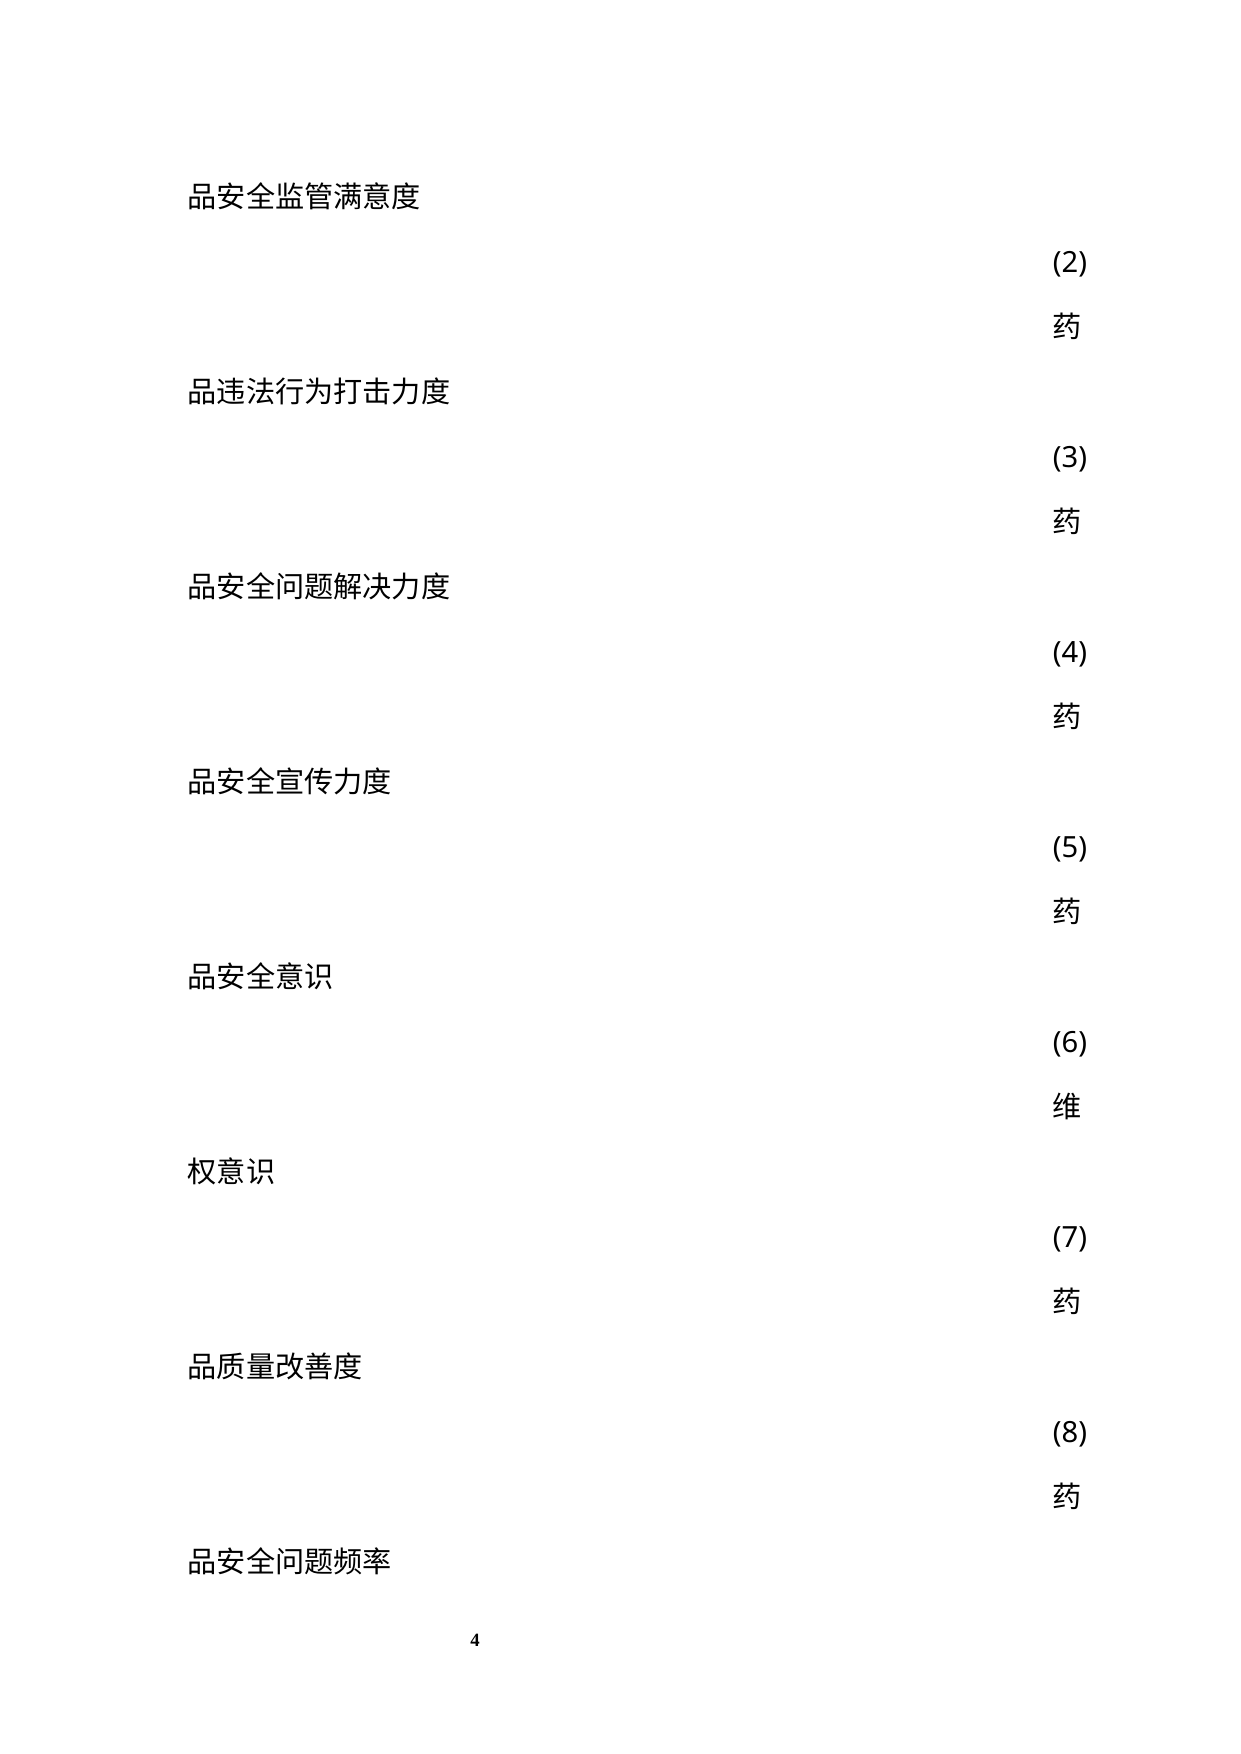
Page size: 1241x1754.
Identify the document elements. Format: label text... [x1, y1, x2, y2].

list 药品违法行为打击力度 [187, 227, 1053, 422]
list 药品安全问题解决力度 [187, 422, 1053, 617]
list 药品质量改善度 [187, 1202, 1053, 1397]
list 药品安全问题频率 [187, 1397, 1053, 1592]
list 维权意识 [187, 1007, 1053, 1202]
list 药品安全意识 [187, 812, 1053, 1007]
list 药品安全宣传力度 [187, 617, 1053, 812]
list 药品安全监管满意度 [187, 162, 1053, 227]
